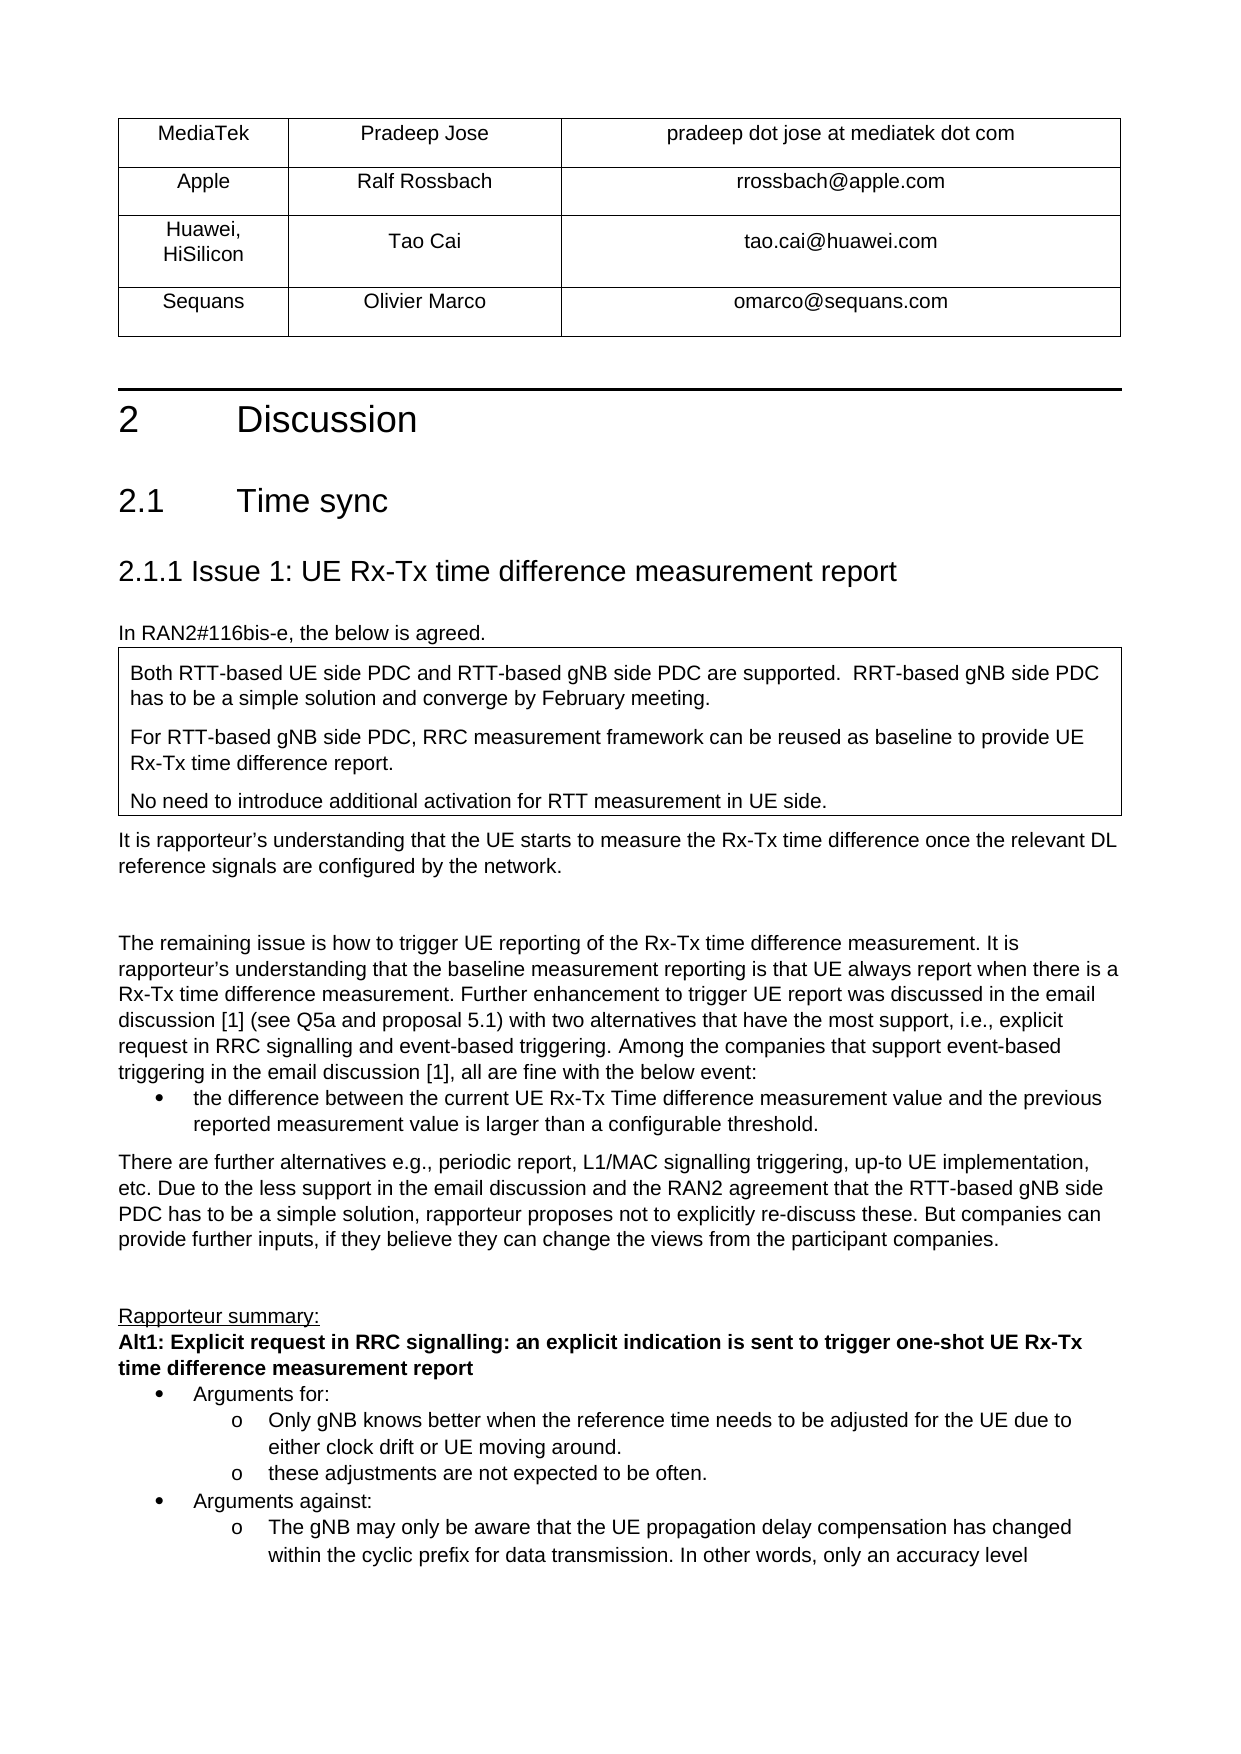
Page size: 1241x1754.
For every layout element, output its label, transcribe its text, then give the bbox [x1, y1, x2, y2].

table_cell Huawei, HiSilicon [119, 216, 288, 287]
table_cell Sequans [119, 288, 288, 336]
table_header Both RTT-based UE side PDC and RTT-based gNB side PDC are supported. RRT-based gNB side PDC has to be a simple solution and converge by February meeting. For RTT-based gNB side PDC, RRC measurement framework can be reused as baseline to provide UE Rx-Tx time difference report. No need to introduce additional activation for RTT measurement in UE side. [119, 648, 1121, 814]
text There are further alternatives e.g., periodic report, L1/MAC signalling triggering, up-to UE implementation, etc. Due to the less support in the email discussion and the RAN2 agreement that the RTT-based gNB side PDC has to be a simple solution, rapporteur proposes not to explicitly re-discuss these. But companies can provide further inputs, if they believe they can change the views from the participant companies. [118, 1150, 1122, 1251]
subtitle 2.1 Time sync [118, 481, 1122, 519]
table_cell rrossbach@apple.com [562, 168, 1120, 215]
list the difference between the current UE Rx-Tx Time difference measurement value and the previous reported measurement value is larger than a configurable threshold. [156, 1086, 1122, 1135]
table_cell pradeep dot jose at mediatek dot com [562, 119, 1120, 167]
text It is rapporteur’s understanding that the UE starts to measure the Rx-Tx time difference once the relevant DL reference signals are configured by the network. [118, 828, 1122, 878]
list Arguments against: [156, 1489, 1122, 1513]
list Only gNB knows better when the reference time needs to be adjusted for the UE due to either clock drift or UE moving around. [231, 1407, 1122, 1459]
text The remaining issue is how to trigger UE reporting of the Rx-Tx time difference measurement. It is rapporteur’s understanding that the baseline measurement reporting is that UE always report when there is a Rx-Tx time difference measurement. Further enhancement to trigger UE report was discussed in the email discussion [1] (see Q5a and proposal 5.1) with two alternatives that have the most support, i.e., explicit request in RRC signalling and event-based triggering. Among the companies that support event-based triggering in the email discussion [1], all are fine with the below event: [118, 931, 1122, 1084]
subtitle 2 Discussion [118, 391, 1122, 440]
table_cell tao.cai@huawei.com [562, 216, 1120, 287]
subtitle 2.1.1 Issue 1: UE Rx-Tx time difference measurement report [118, 553, 1122, 587]
table_cell Pradeep Jose [289, 119, 561, 167]
list Arguments for: [156, 1381, 1122, 1406]
table_cell MediaTek [119, 119, 288, 167]
text In RAN2#116bis-e, the below is agreed. [118, 621, 1122, 645]
text Rapporteur summary: [118, 1304, 1122, 1328]
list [231, 1515, 1122, 1566]
table_cell Ralf Rossbach [289, 168, 561, 215]
table_cell omarco@sequans.com [562, 288, 1120, 336]
list these adjustments are not expected to be often. [231, 1461, 1122, 1487]
table_cell Apple [119, 168, 288, 215]
text Alt1: Explicit request in RRC signalling: an explicit indication is sent to trigger one-shot UE Rx-Tx time difference measurement report [118, 1330, 1122, 1379]
table_cell Tao Cai [289, 216, 561, 287]
table_cell Olivier Marco [289, 288, 561, 336]
